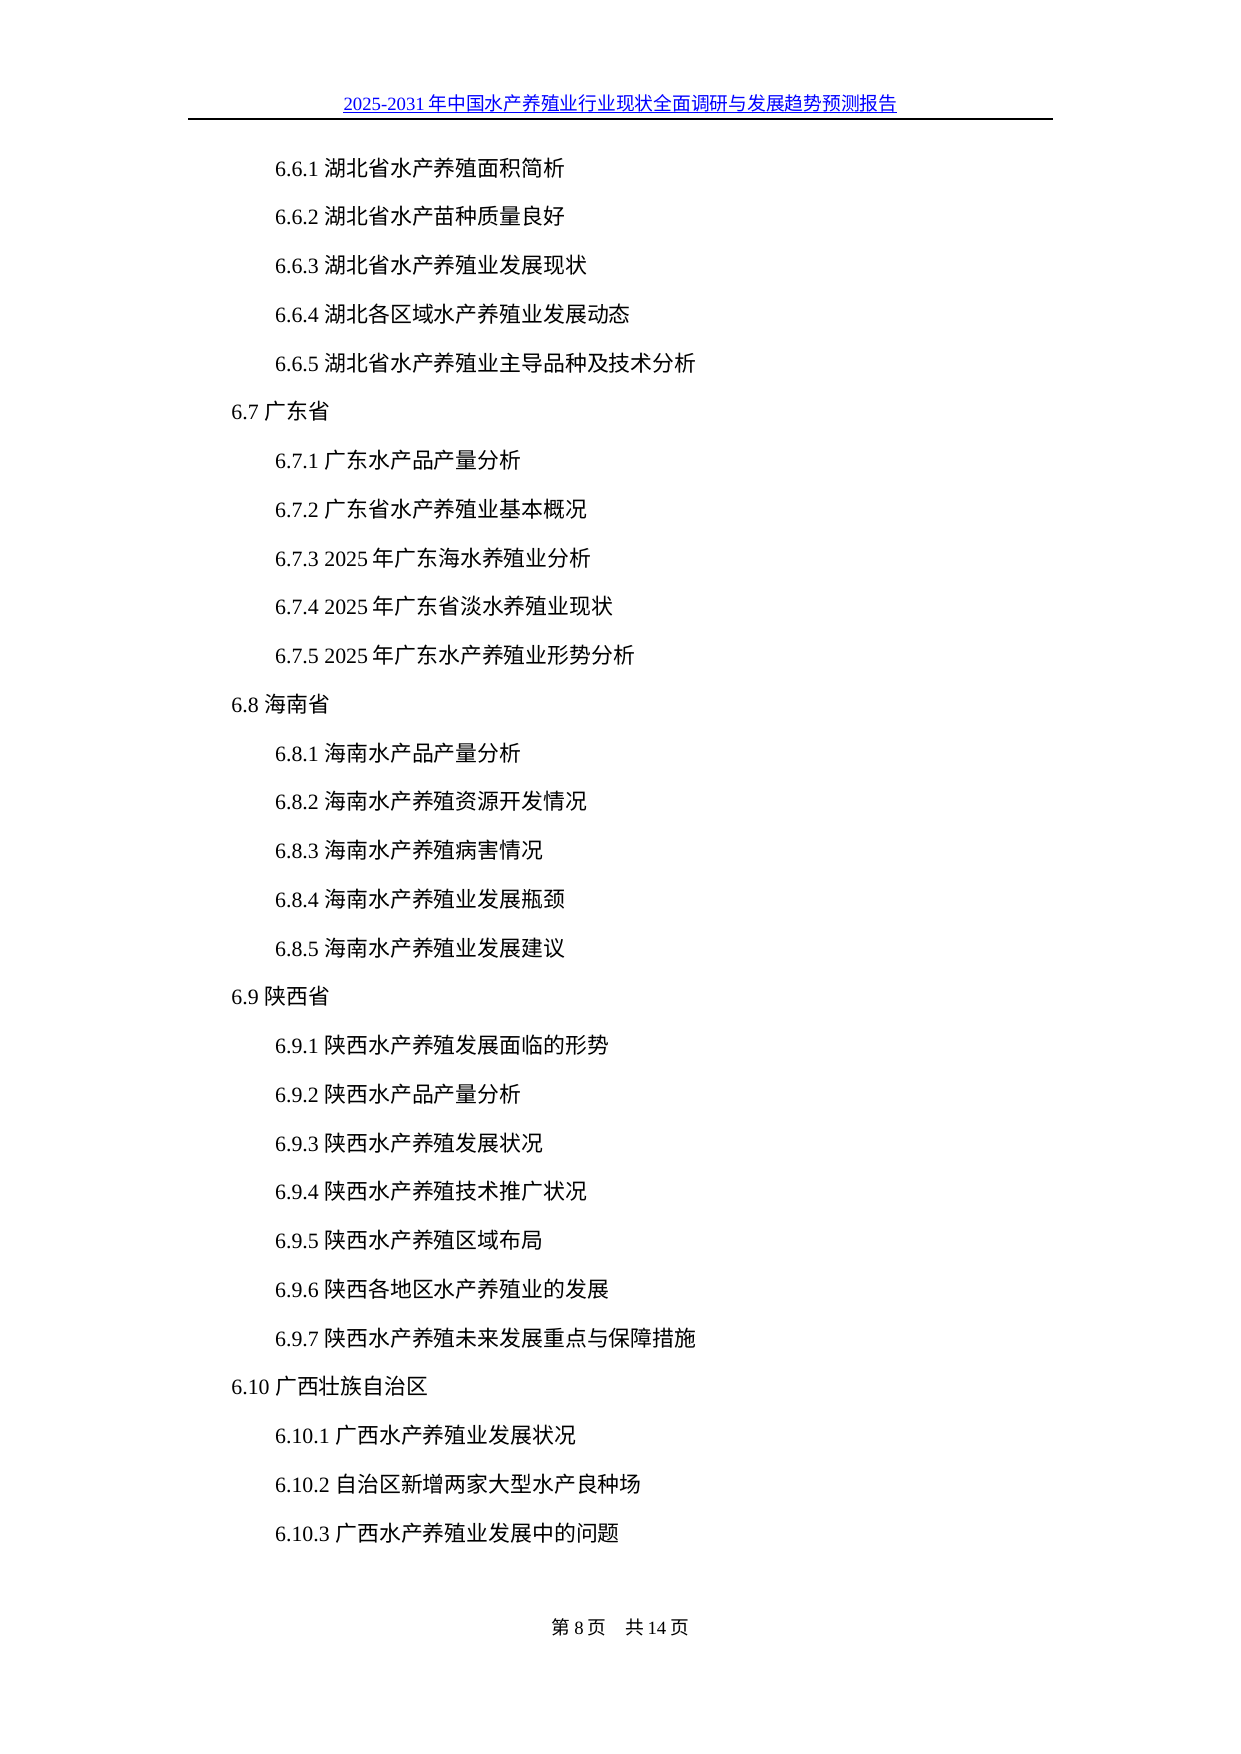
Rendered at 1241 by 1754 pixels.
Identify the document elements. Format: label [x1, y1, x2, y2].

text [187, 150, 1053, 1548]
